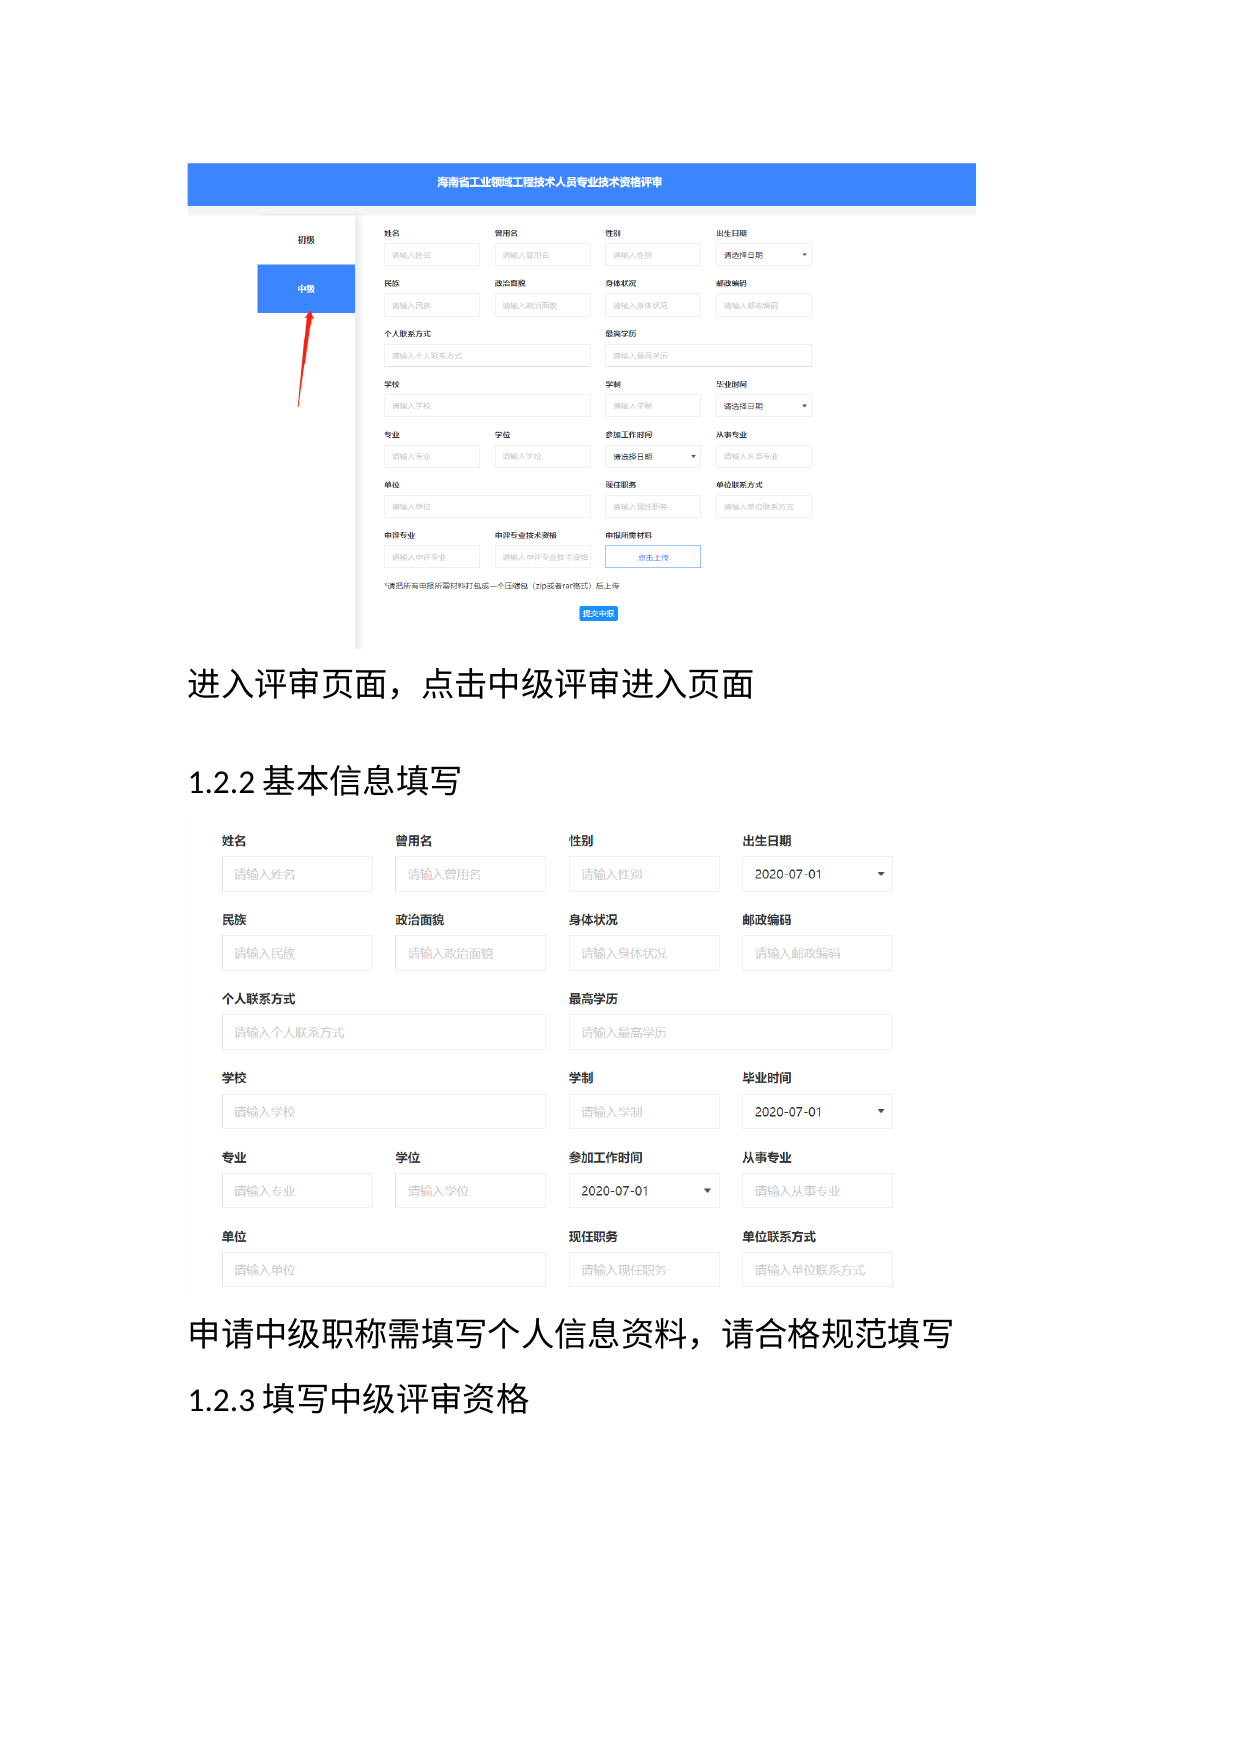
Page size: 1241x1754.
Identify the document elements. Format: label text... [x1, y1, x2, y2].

text 申请中级职称需填写个人信息资料，请合格规范填写 [187, 1299, 1053, 1364]
text 1.2.3 填写中级评审资格 [187, 1364, 1053, 1429]
picture [187, 162, 976, 649]
text 进入评审页面，点击中级评审进入页面 [187, 649, 1053, 714]
picture [187, 812, 1053, 1298]
text 1.2.2 基本信息填写 [187, 747, 1053, 812]
